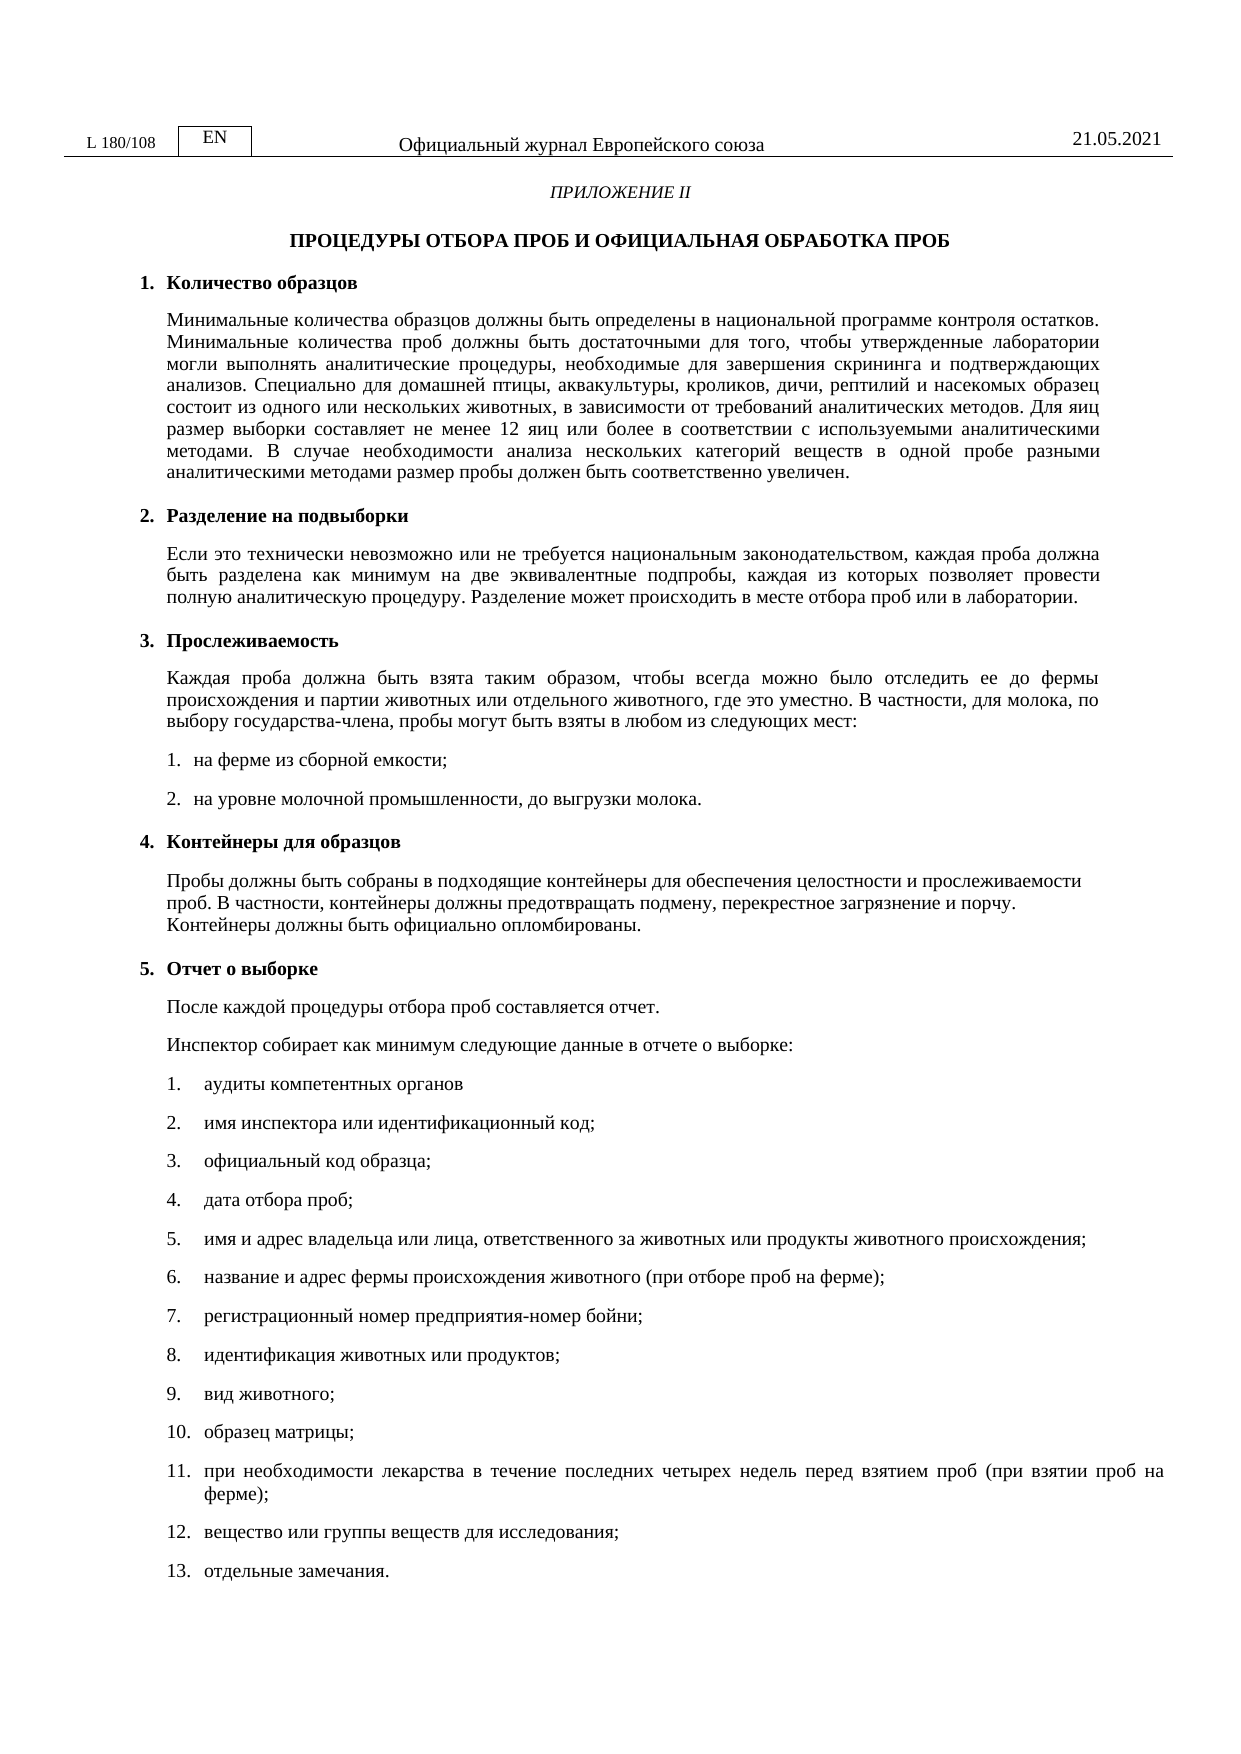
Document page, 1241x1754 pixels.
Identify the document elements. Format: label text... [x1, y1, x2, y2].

list вещество или группы веществ для исследования; [166, 1520, 1165, 1543]
list Количество образцов [139, 271, 1165, 293]
list образец матрицы; [166, 1420, 1165, 1443]
list на ферме из сборной емкости; [166, 748, 1165, 771]
table_header 21.05.2021 [899, 126, 1173, 156]
list дата отбора проб; [166, 1188, 1165, 1211]
list на уровне молочной промышленности, до выгрузки молока. [166, 787, 1165, 810]
list официальный код образца; [166, 1149, 1165, 1172]
subtitle Контейнеры для образцов [139, 830, 1165, 853]
list вид животного; [166, 1381, 1165, 1404]
list при необходимости лекарства в течение последних четырех недель перед взятием проб (при взятии проб на ферме); [166, 1459, 1165, 1504]
list название и адрес фермы происхождения животного (при отборе проб на ферме); [166, 1265, 1165, 1288]
subtitle Прослеживаемость [139, 628, 1165, 651]
list имя и адрес владельца или лица, ответственного за животных или продукты животного происхождения; [166, 1227, 1165, 1249]
list аудиты компетентных органов [166, 1072, 1165, 1095]
list отдельные замечания. [166, 1559, 1165, 1582]
text Каждая проба должна быть взята таким образом, чтобы всегда можно было отследить ее до фермы происхождения и партии животных или отдельного животного, где это уместно. В частности, для молока, по выбору государства-члена, пробы могут быть взяты в любом из следующих мест: [166, 667, 1101, 732]
list идентификация животных или продуктов; [166, 1343, 1165, 1366]
list регистрационный номер предприятия-номер бойни; [166, 1304, 1165, 1327]
table_header L 180/108 [64, 126, 178, 156]
text Инспектор собирает как минимум следующие данные в отчете о выборке: [166, 1033, 1165, 1056]
subtitle Разделение на подвыборки [139, 504, 1165, 527]
text После каждой процедуры отбора проб составляется отчет. [166, 994, 1165, 1017]
text Пробы должны быть собраны в подходящие контейнеры для обеспечения целостности и прослеживаемости проб. В частности, контейнеры должны предотвращать подмену, перекрестное загрязнение и порчу. Контейнеры должны быть официально опломбированы. [166, 869, 1101, 936]
table_header Официальный журнал Европейского союза [252, 126, 899, 156]
subtitle Отчет о выборке [139, 957, 1165, 979]
subtitle ПРОЦЕДУРЫ ОТБОРА ПРОБ И ОФИЦИАЛЬНАЯ ОБРАБОТКА ПРОБ [192, 229, 1048, 252]
table_header EN [179, 127, 251, 156]
text Если это технически невозможно или не требуется национальным законодательством, каждая проба должна быть разделена как минимум на две эквивалентные подпробы, каждая из которых позволяет провести полную аналитическую процедуру. Разделение может происходить в месте отбора проб или в лаборатории. [166, 543, 1101, 608]
text Минимальные количества образцов должны быть определены в национальной программе контроля остатков. Минимальные количества проб должны быть достаточными для того, чтобы утвержденные лаборатории могли выполнять аналитические процедуры, необходимые для завершения скрининга и подтверждающих анализов. Специально для домашней птицы, аквакультуры, кроликов, дичи, рептилий и насекомых образец состоит из одного или нескольких животных, в зависимости от требований аналитических методов. Для яиц размер выборки составляет не менее 12 яиц или более в соответствии с используемыми аналитическими методами. В случае необходимости анализа нескольких категорий веществ в одной пробе разными аналитическими методами размер пробы должен быть соответственно увеличен. [166, 309, 1101, 483]
text ПРИЛОЖЕНИЕ II [192, 182, 1048, 202]
list имя инспектора или идентификационный код; [166, 1111, 1165, 1133]
